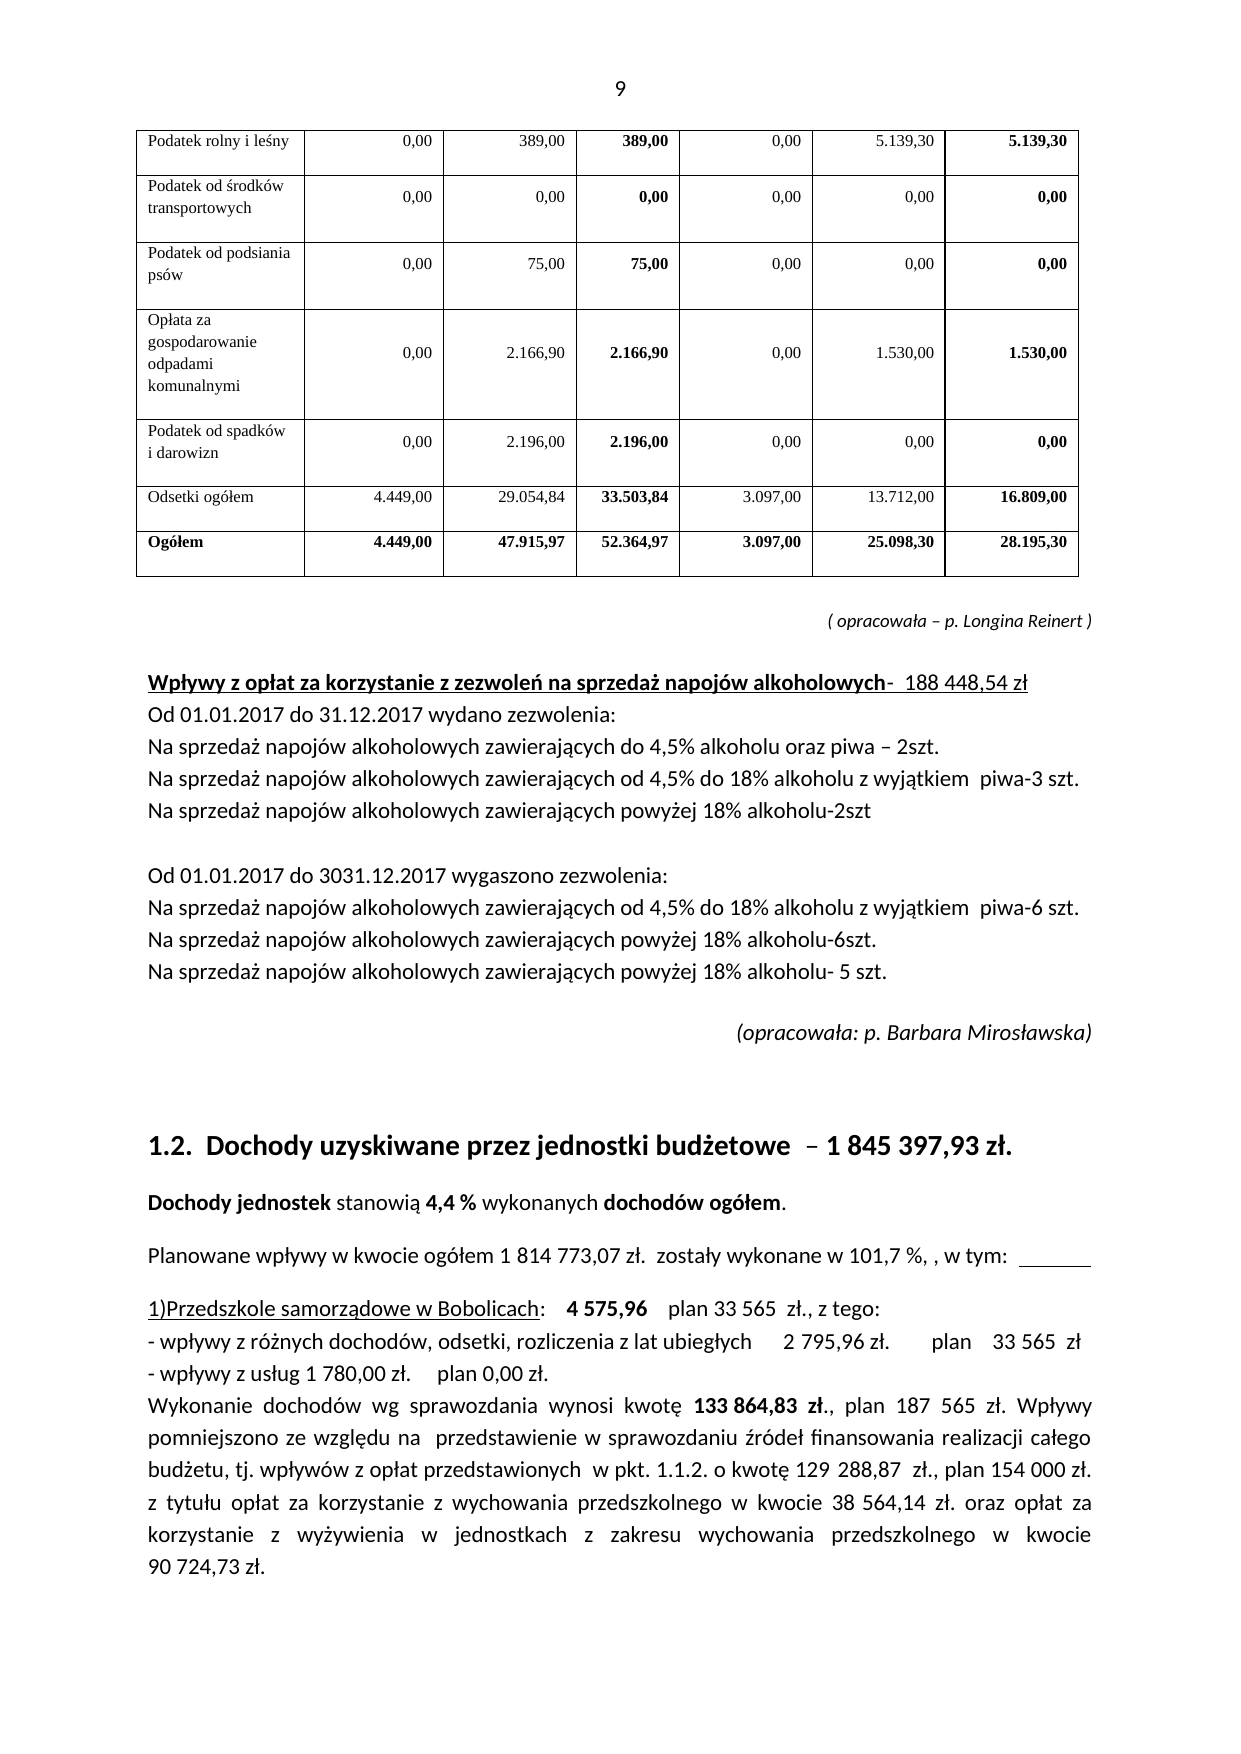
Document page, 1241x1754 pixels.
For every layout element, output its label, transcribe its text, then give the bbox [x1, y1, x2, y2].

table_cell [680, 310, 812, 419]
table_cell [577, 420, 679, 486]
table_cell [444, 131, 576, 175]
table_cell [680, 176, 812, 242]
text Od 01.01.2017 do 31.12.2017 wydano zezwolenia: [148, 700, 1092, 728]
text Na sprzedaż napojów alkoholowych zawierających od 4,5% do 18% alkoholu z wyjątkiem piwa-3 szt. [148, 764, 1092, 792]
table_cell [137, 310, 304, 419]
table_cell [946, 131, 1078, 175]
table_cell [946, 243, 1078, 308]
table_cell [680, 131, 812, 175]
text Planowane wpływy w kwocie ogółem 1 814 773,07 zł. zostały wykonane w 101,7 %, , w tym: [148, 1242, 1092, 1269]
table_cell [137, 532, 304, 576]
text - wpływy z usług 1 780,00 zł. plan 0,00 zł. [148, 1359, 1092, 1387]
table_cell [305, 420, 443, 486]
text Wykonanie dochodów wg sprawozdania wynosi kwotę 133 864,83 zł., plan 187 565 zł. Wpływy pomniejszono ze względu na przedstawienie w sprawozdaniu źródeł finansowania realizacji całego budżetu, tj. wpływów z opłat przedstawionych w pkt. 1.1.2. o kwotę 129 288,87 zł., plan 154 000 zł. z tytułu opłat za korzystanie z wychowania przedszkolnego w kwocie 38 564,14 zł. oraz opłat za korzystanie z wyżywienia w jednostkach z zakresu wychowania przedszkolnego w kwocie 90 724,73 zł. [148, 1391, 1092, 1580]
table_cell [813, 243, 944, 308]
text Na sprzedaż napojów alkoholowych zawierających do 4,5% alkoholu oraz piwa – 2szt. [148, 732, 1092, 760]
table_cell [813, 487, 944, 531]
text Na sprzedaż napojów alkoholowych zawierających powyżej 18% alkoholu-6szt. [148, 925, 1092, 953]
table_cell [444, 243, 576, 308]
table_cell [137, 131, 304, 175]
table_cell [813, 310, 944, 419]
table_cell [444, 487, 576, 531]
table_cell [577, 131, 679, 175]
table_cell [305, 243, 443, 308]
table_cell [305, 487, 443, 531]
text Wpływy z opłat za korzystanie z zezwoleń na sprzedaż napojów alkoholowych- 188 448,54 zł [148, 668, 1092, 696]
text Na sprzedaż napojów alkoholowych zawierających powyżej 18% alkoholu-2szt [148, 797, 1092, 824]
text 1.2. Dochody uzyskiwane przez jednostki budżetowe – 1 845 397,93 zł. [148, 1127, 1092, 1162]
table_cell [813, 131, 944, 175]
text Dochody jednostek stanowią 4,4 % wykonanych dochodów ogółem. [148, 1188, 1092, 1217]
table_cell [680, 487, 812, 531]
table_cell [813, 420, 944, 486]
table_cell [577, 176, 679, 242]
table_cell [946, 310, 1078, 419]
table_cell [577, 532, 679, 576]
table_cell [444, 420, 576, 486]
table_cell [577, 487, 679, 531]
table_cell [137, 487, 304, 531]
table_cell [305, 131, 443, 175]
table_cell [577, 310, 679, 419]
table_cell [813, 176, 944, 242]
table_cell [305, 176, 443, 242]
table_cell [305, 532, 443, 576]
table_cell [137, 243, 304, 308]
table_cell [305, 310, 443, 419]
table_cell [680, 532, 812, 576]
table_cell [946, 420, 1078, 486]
text (opracowała: p. Barbara Mirosławska) [148, 1018, 1092, 1046]
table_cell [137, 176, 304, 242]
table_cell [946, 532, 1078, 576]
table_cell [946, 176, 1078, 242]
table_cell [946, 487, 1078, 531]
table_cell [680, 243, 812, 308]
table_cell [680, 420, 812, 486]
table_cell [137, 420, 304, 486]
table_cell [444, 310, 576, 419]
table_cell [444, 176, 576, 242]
text ( opracowała – p. Longina Reinert ) [148, 609, 1092, 632]
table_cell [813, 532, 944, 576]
text Na sprzedaż napojów alkoholowych zawierających od 4,5% do 18% alkoholu z wyjątkiem piwa-6 szt. [148, 893, 1092, 921]
text 1)Przedszkole samorządowe w Bobolicach: 4 575,96 plan 33 565 zł., z tego: - wpływy z różnych dochodów, odsetki, rozliczenia z lat ubiegłych 2 795,96 zł. plan 33 565 zł [148, 1294, 1092, 1355]
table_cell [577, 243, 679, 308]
text Od 01.01.2017 do 3031.12.2017 wygaszono zezwolenia: [148, 861, 1092, 889]
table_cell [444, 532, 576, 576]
text Na sprzedaż napojów alkoholowych zawierających powyżej 18% alkoholu- 5 szt. [148, 957, 1092, 986]
